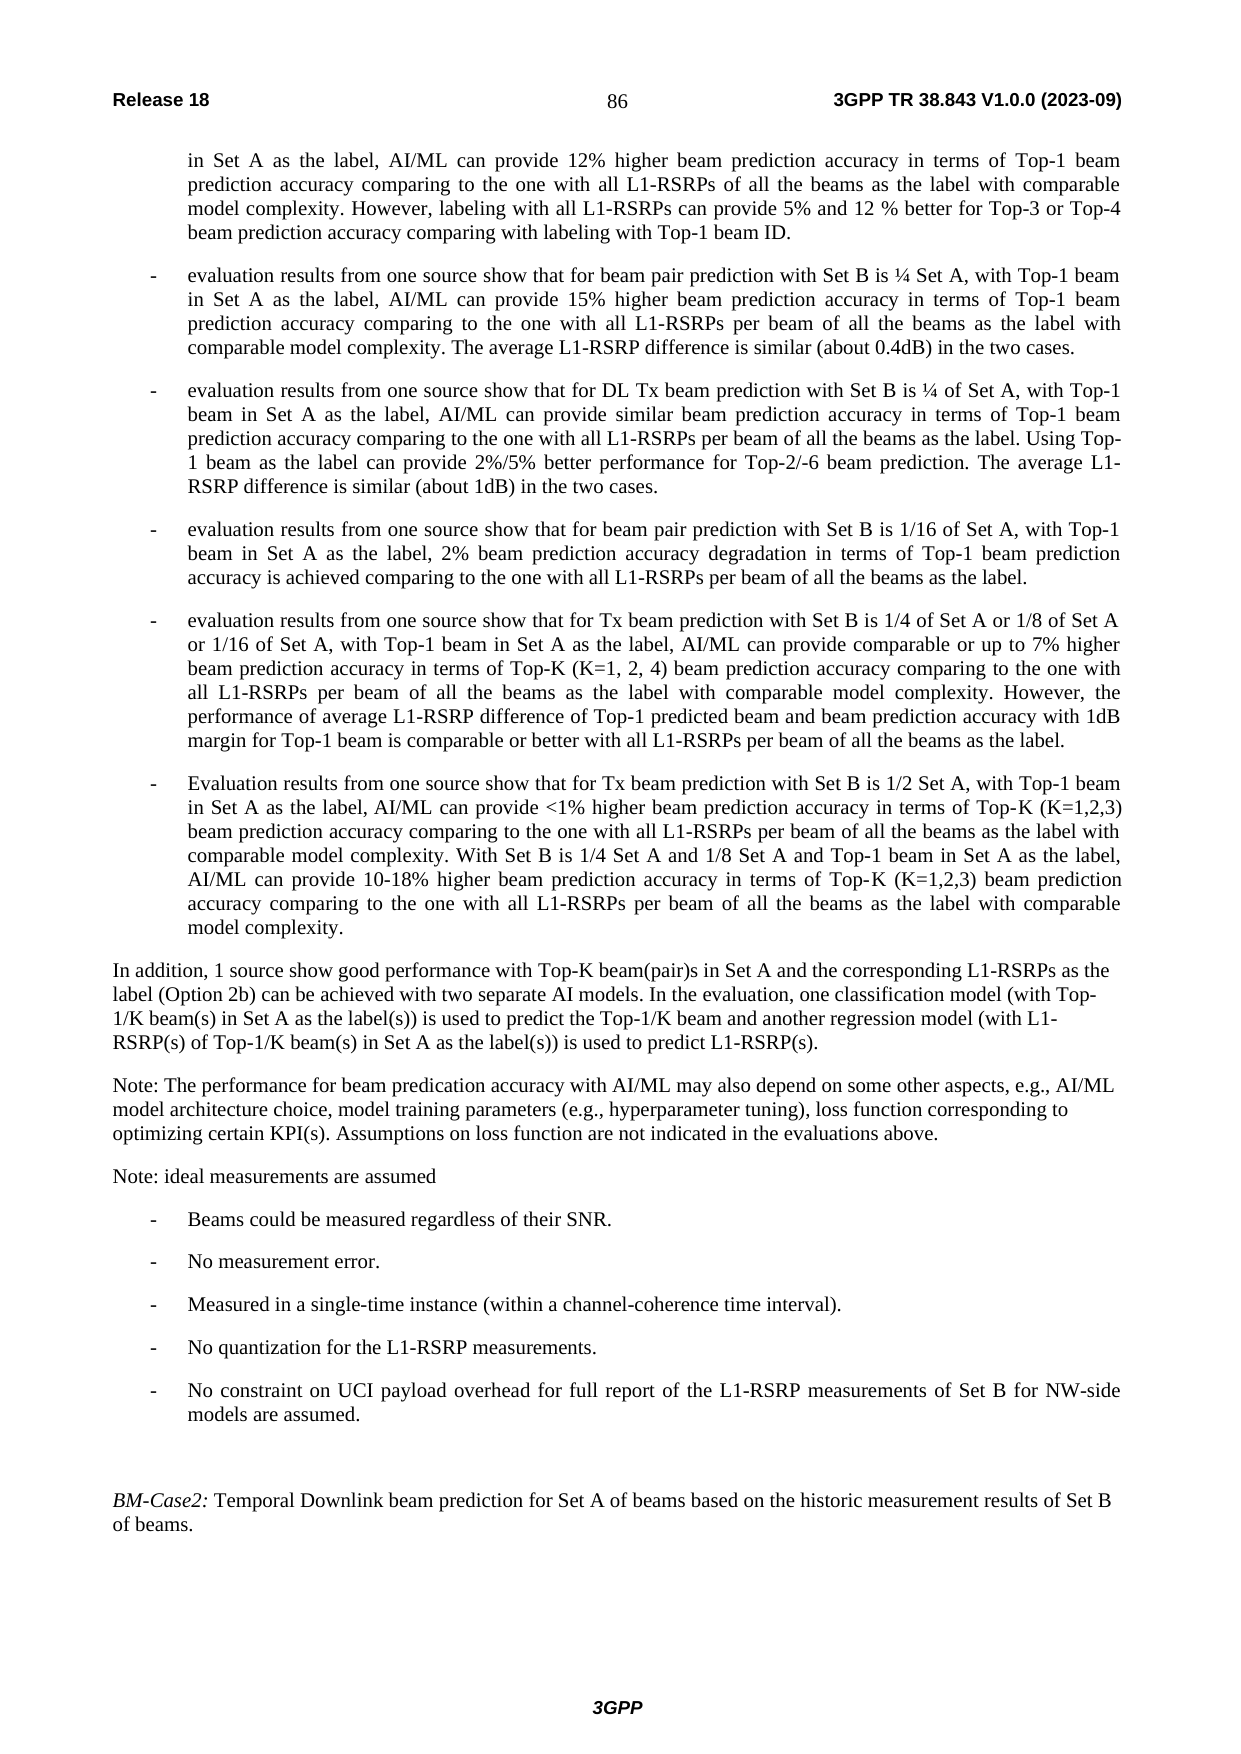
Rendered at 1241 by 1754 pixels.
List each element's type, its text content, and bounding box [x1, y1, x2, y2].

list evaluation results from one source show that for Tx beam prediction with Set B is 1/4 of Set A or 1/8 of Set A or 1/16 of Set A, with Top-1 beam in Set A as the label, AI/ML can provide comparable or up to 7% higher beam prediction accuracy in terms of Top-K (K=1, 2, 4) beam prediction accuracy comparing to the one with all L1-RSRPs per beam of all the beams as the label with comparable model complexity. However, the performance of average L1-RSRP difference of Top-1 predicted beam and beam prediction accuracy with 1dB margin for Top-1 beam is comparable or better with all L1-RSRPs per beam of all the beams as the label. [150, 607, 1122, 752]
list evaluation results from one source show that for beam pair prediction with Set B is ¼ Set A, with Top-1 beam in Set A as the label, AI/ML can provide 15% higher beam prediction accuracy in terms of Top-1 beam prediction accuracy comparing to the one with all L1-RSRPs per beam of all the beams as the label with comparable model complexity. The average L1-RSRP difference is similar (about 0.4dB) in the two cases. [150, 262, 1122, 359]
list No constraint on UCI payload overhead for full report of the L1-RSRP measurements of Set B for NW-side models are assumed. [150, 1378, 1122, 1426]
text Note: The performance for beam predication accuracy with AI/ML may also depend on some other aspects, e.g., AI/ML model architecture choice, model training parameters (e.g., hyperparameter tuning), loss function corresponding to optimizing certain KPI(s). Assumptions on loss function are not indicated in the evaluations above. [112, 1073, 1122, 1145]
list No measurement error. [150, 1249, 1122, 1273]
list evaluation results from one source show that for DL Tx beam prediction with Set B is ¼ of Set A, with Top-1 beam in Set A as the label, AI/ML can provide similar beam prediction accuracy in terms of Top-1 beam prediction accuracy comparing to the one with all L1-RSRPs per beam of all the beams as the label. Using Top-1 beam as the label can provide 2%/5% better performance for Top-2/-6 beam prediction. The average L1-RSRP difference is similar (about 1dB) in the two cases. [150, 377, 1122, 498]
list Beams could be measured regardless of their SNR. [150, 1207, 1122, 1231]
text BM-Case2: Temporal Downlink beam prediction for Set A of beams based on the historic measurement results of Set B of beams. [112, 1487, 1122, 1536]
list evaluation results from one source show that for beam pair prediction with Set B is 1/16 of Set A, with Top-1 beam in Set A as the label, 2% beam prediction accuracy degradation in terms of Top-1 beam prediction accuracy is achieved comparing to the one with all L1-RSRPs per beam of all the beams as the label. [150, 517, 1122, 589]
text Note: ideal measurements are assumed [112, 1164, 1122, 1188]
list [150, 147, 1122, 244]
list No quantization for the L1-RSRP measurements. [150, 1335, 1122, 1359]
text In addition, 1 source show good performance with Top-K beam(pair)s in Set A and the corresponding L1-RSRPs as the label (Option 2b) can be achieved with two separate AI models. In the evaluation, one classification model (with Top-1/K beam(s) in Set A as the label(s)) is used to predict the Top-1/K beam and another regression model (with L1-RSRP(s) of Top-1/K beam(s) in Set A as the label(s)) is used to predict L1-RSRP(s). [112, 958, 1122, 1054]
list Measured in a single-time instance (within a channel-coherence time interval). [150, 1292, 1122, 1316]
list Evaluation results from one source show that for Tx beam prediction with Set B is 1/2 Set A, with Top-1 beam in Set A as the label, AI/ML can provide <1% higher beam prediction accuracy in terms of Top-K (K=1,2,3) beam prediction accuracy comparing to the one with all L1-RSRPs per beam of all the beams as the label with comparable model complexity. With Set B is 1/4 Set A and 1/8 Set A and Top-1 beam in Set A as the label, AI/ML can provide 10-18% higher beam prediction accuracy in terms of Top-K (K=1,2,3) beam prediction accuracy comparing to the one with all L1-RSRPs per beam of all the beams as the label with comparable model complexity. [150, 771, 1122, 939]
